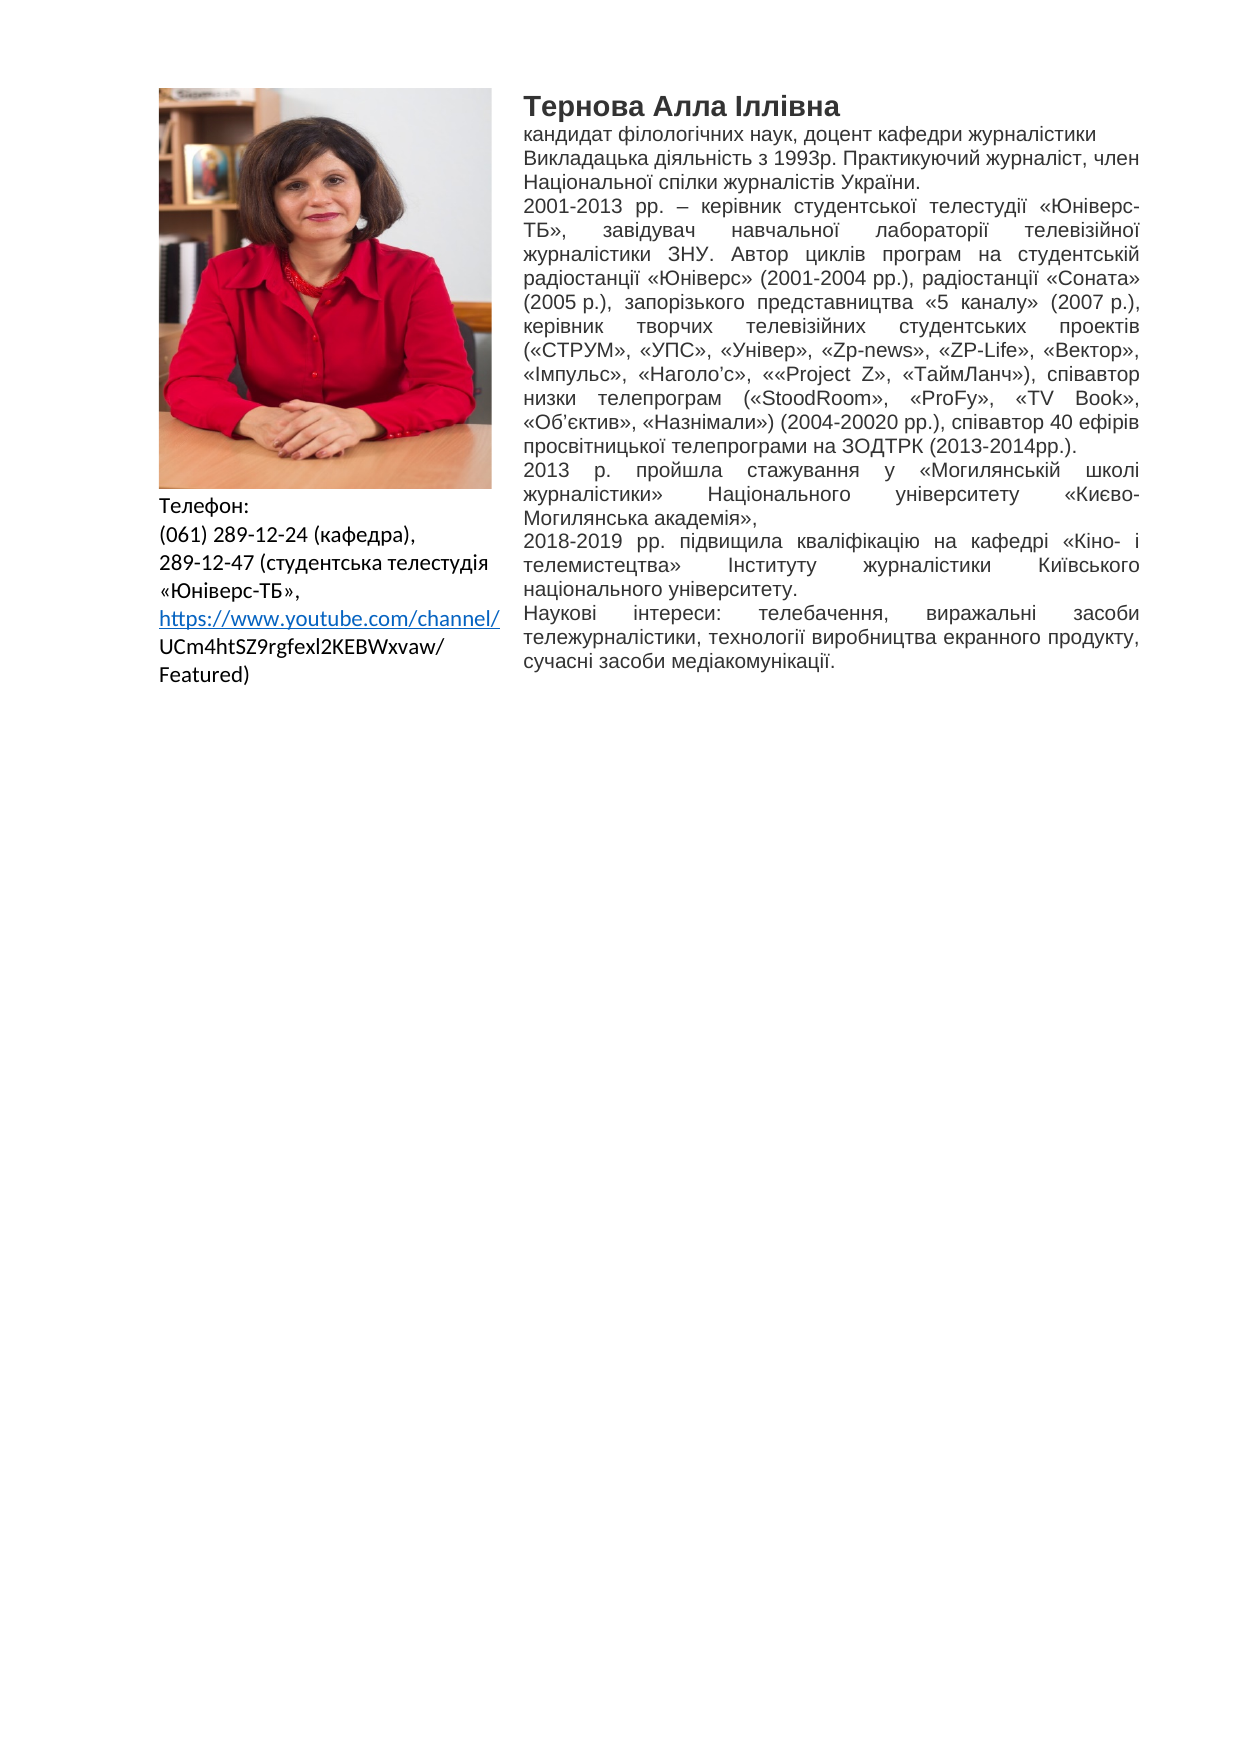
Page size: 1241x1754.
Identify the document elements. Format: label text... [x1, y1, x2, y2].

table_header Тернова Алла Іллівна кандидат філологічних наук, доцент кафедри журналістики Викладацька діяльність з 1993р. Практикуючий журналіст, член Національної спілки журналістів України. 2001-2013 рр. – керівник студентської телестудії «Юніверс-ТБ», завідувач навчальної лабораторії телевізійної журналістики ЗНУ. Автор циклів програм на студентській радіостанції «Юніверс» (2001-2004 рр.), радіостанції «Соната» (2005 р.), запорізького представництва «5 каналу» (2007 р.), керівник творчих телевізійних студентських проектів («СТРУМ», «УПС», «Універ», «Zp-news», «ZP-Life», «Вектор», «Імпульс», «Наголо’с», ««Project Z», «ТаймЛанч»), співавтор низки телепрограм («StoodRoom», «ProFy», «TV Book», «Об’єктив», «Назнімали») (2004-20020 рр.), співавтор 40 ефірів просвітницької телепрограми на ЗОДТРК (2013-2014рр.). 2013 р. пройшла стажування у «Могилянській школі журналістики» Національного університету «Києво-Могилянська академія», 2018-2019 рр. підвищила кваліфікацію на кафедрі «Кіно- і телемистецтва» Інституту журналістики Київського національного університету. Наукові інтереси: телебачення, виражальні засоби тележурналістики, технології виробництва екранного продукту, сучасні засоби медіакомунікації. [512, 89, 1152, 688]
table_header [148, 89, 512, 492]
picture [158, 88, 492, 489]
table_cell Телефон: (061) 289-12-24 (кафедра), 289-12-47 (студентська телестудія «Юніверс-ТБ», https://www.youtube.com/channel/ UCm4htSZ9rgfexl2KEBWxvaw/ Featured) [148, 492, 512, 688]
